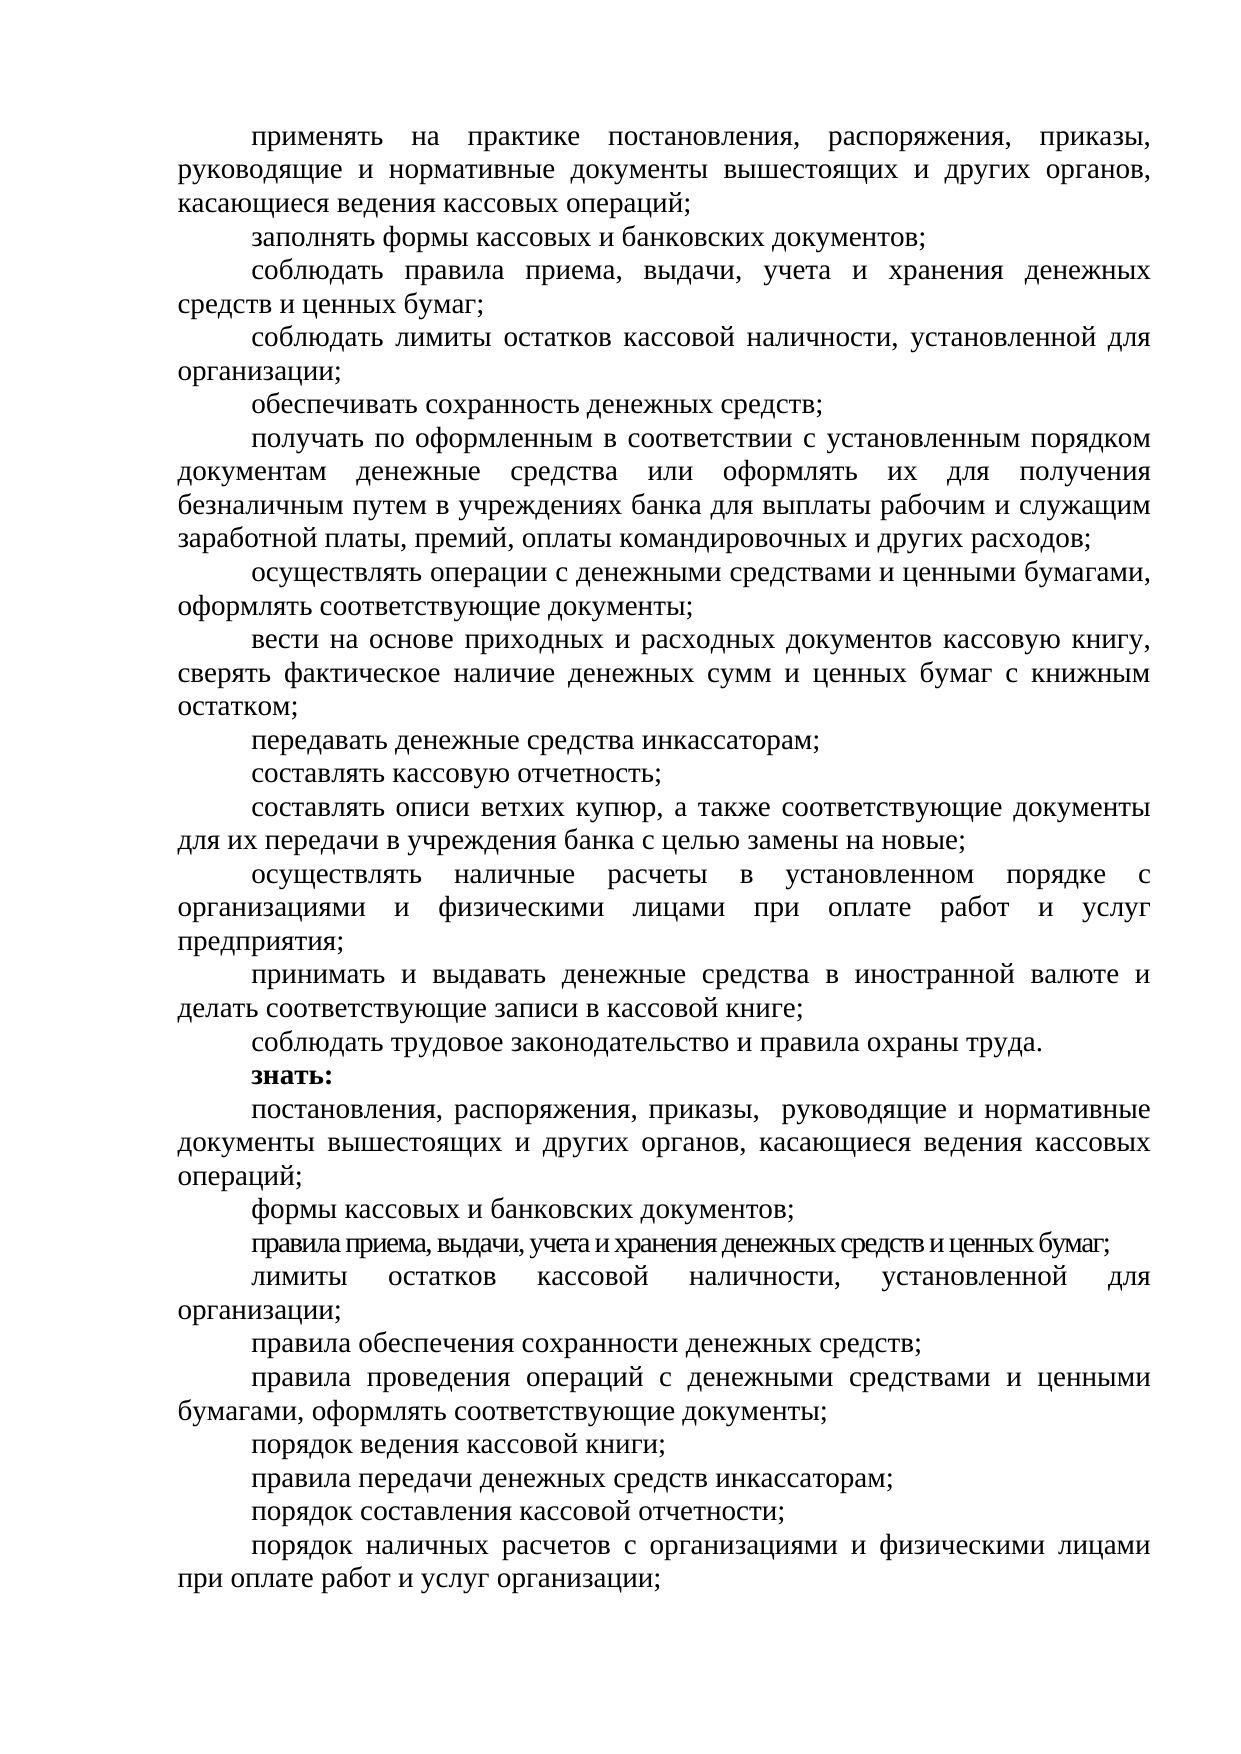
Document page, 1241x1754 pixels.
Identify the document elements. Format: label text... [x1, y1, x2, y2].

text соблюдать правила приема, выдачи, учета и хранения денежных средств и ценных бумаг; [177, 252, 1152, 319]
text передавать денежные средства инкассаторам; [177, 722, 1152, 755]
text правила приема, выдачи, учета и хранения денежных средств и ценных бумаг; [177, 1225, 1152, 1258]
text осуществлять операции с денежными средствами и ценными бумагами, оформлять соответствующие документы; [177, 554, 1152, 621]
text знать: [177, 1057, 1152, 1091]
text правила обеспечения сохранности денежных средств; [177, 1326, 1152, 1359]
text составлять кассовую отчетность; [177, 755, 1152, 789]
text принимать и выдавать денежные средства в иностранной валюте и делать соответствующие записи в кассовой книге; [177, 957, 1152, 1024]
text правила проведения операций с денежными средствами и ценными бумагами, оформлять соответствующие документы; [177, 1359, 1152, 1426]
text обеспечивать сохранность денежных средств; [177, 386, 1152, 420]
text порядок составления кассовой отчетности; [177, 1493, 1152, 1527]
text правила передачи денежных средств инкассаторам; [177, 1460, 1152, 1493]
text порядок наличных расчетов с организациями и физическими лицами при оплате работ и услуг организации; [177, 1527, 1152, 1594]
text применять на практике постановления, распоряжения, приказы, руководящие и нормативные документы вышестоящих и других органов, касающиеся ведения кассовых операций; [177, 118, 1152, 219]
text лимиты остатков кассовой наличности, установленной для организации; [177, 1258, 1152, 1326]
text заполнять формы кассовых и банковских документов; [177, 219, 1152, 252]
text составлять описи ветхих купюр, а также соответствующие документы для их передачи в учреждения банка с целью замены на новые; [177, 789, 1152, 856]
text получать по оформленным в соответствии с установленным порядком документам денежные средства или оформлять их для получения безналичным путем в учреждениях банка для выплаты рабочим и служащим заработной платы, премий, оплаты командировочных и других расходов; [177, 420, 1152, 554]
text постановления, распоряжения, приказы, руководящие и нормативные документы вышестоящих и других органов, касающиеся ведения кассовых операций; [177, 1091, 1152, 1191]
text формы кассовых и банковских документов; [177, 1191, 1152, 1225]
text осуществлять наличные расчеты в установленном порядке с организациями и физическими лицами при оплате работ и услуг предприятия; [177, 856, 1152, 957]
text соблюдать лимиты остатков кассовой наличности, установленной для организации; [177, 319, 1152, 386]
text порядок ведения кассовой книги; [177, 1426, 1152, 1460]
text соблюдать трудовое законодательство и правила охраны труда. [177, 1024, 1152, 1057]
text вести на основе приходных и расходных документов кассовую книгу, сверять фактическое наличие денежных сумм и ценных бумаг с книжным остатком; [177, 621, 1152, 722]
